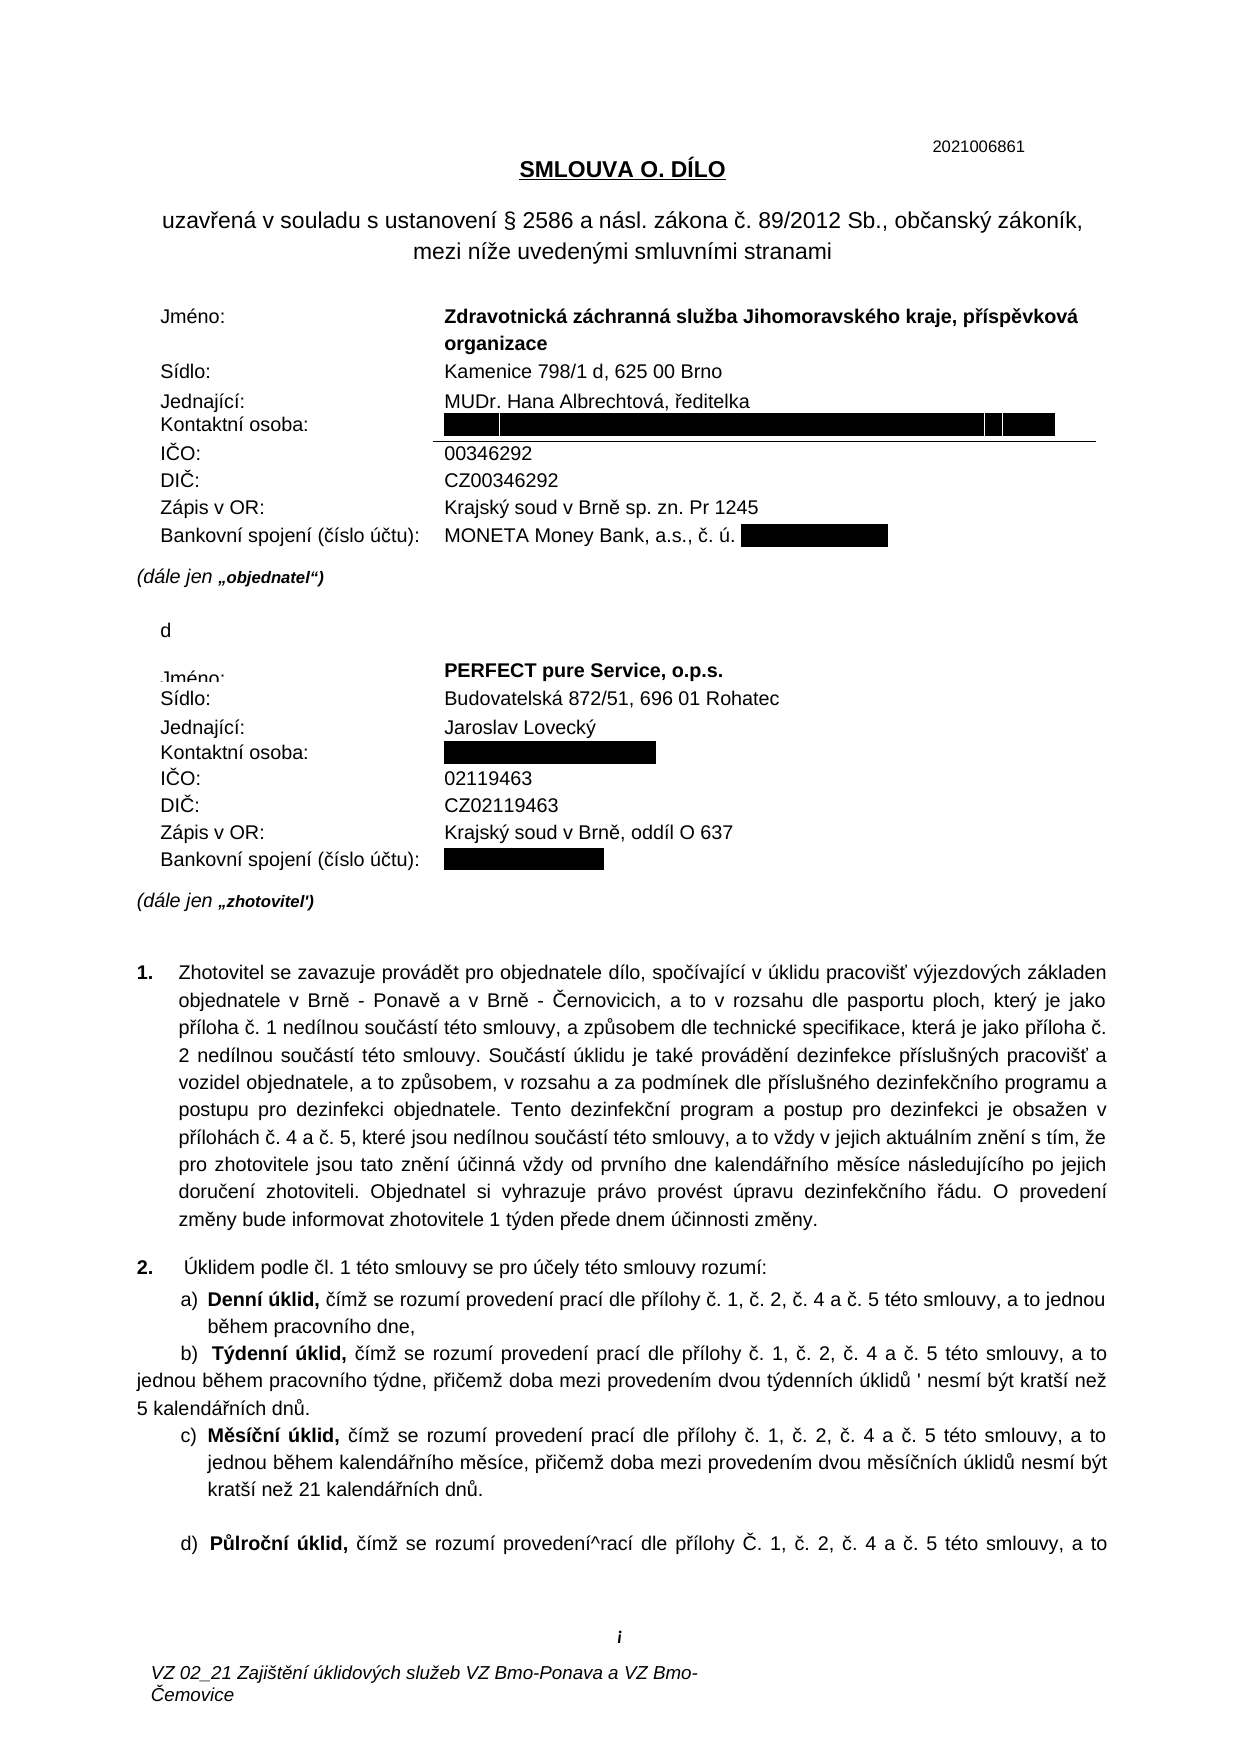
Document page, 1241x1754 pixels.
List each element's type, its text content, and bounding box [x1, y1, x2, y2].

text (dále jen „zhotovitel') [137, 888, 1108, 911]
table_cell Sídlo: [149, 360, 433, 385]
list Denní úklid, čímž se rozumí provedení prací dle přílohy č. 1, č. 2, č. 4 a č. 5 této smlouvy, a to jednou během pracovního dne, [180, 1288, 1108, 1337]
table_header Zdravotnická záchranná služba Jihomoravského kraje, příspěvková organizace [433, 305, 1096, 360]
table_cell Bankovní spojení (číslo účtu): [149, 848, 433, 888]
table_cell Jednající: [149, 710, 433, 739]
table_header PERFECT pure Service, o.p.s. [433, 619, 1096, 682]
list Úklidem podle čl. 1 této smlouvy se pro účely této smlouvy rozumí: [137, 1256, 1108, 1279]
text uzavřená v souladu s ustanovení § 2586 a násl. zákona č. 89/2012 Sb., občanský zákoník, mezi níže uvedenými smluvními stranami [137, 207, 1108, 264]
table_header Jméno: [149, 305, 433, 360]
table_cell IČO: DIČ: Zápis v OR: [149, 441, 433, 524]
text (dále jen „objednatel“) [137, 565, 1108, 588]
table_cell .......​...........​..................​.......................................​.....​.........​.......​......​...... [433, 413, 1096, 441]
table_header d Jméno: [149, 619, 433, 682]
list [180, 1532, 1108, 1555]
table_cell 00346292 CZ00346292 Krajský soud v Brně sp. zn. Pr 1245 [433, 442, 1096, 524]
table_cell MONETA Money Bank, a.s., č. ú. .......................... [433, 524, 1096, 565]
list Měsíční úklid, čímž se rozumí provedení prací dle přílohy č. 1, č. 2, č. 4 a č. 5 této smlouvy, a to jednou během kalendářního měsíce, přičemž doba mezi provedením dvou měsíčních úklidů nesmí být kratší než 21 kalendářních dnů. [180, 1423, 1108, 1501]
list Zhotovitel se zavazuje provádět pro objednatele dílo, spočívající v úklidu pracovišť výjezdových základen objednatele v Brně - Ponavě a v Brně - Černovicich, a to v rozsahu dle pasportu ploch, který je jako příloha č. 1 nedílnou součástí této smlouvy, a způsobem dle technické specifikace, která je jako příloha č. 2 nedílnou součástí této smlouvy. Součástí úklidu je také provádění dezinfekce příslušných pracovišť a vozidel objednatele, a to způsobem, v rozsahu a za podmínek dle příslušného dezinfekčního programu a postupu pro dezinfekci objednatele. Tento dezinfekční program a postup pro dezinfekci je obsažen v přílohách č. 4 a č. 5, které jsou nedílnou součástí této smlouvy, a to vždy v jejich aktuálním znění s tím, že pro zhotovitele jsou tato znění účinná vždy od prvního dne kalendářního měsíce následujícího po jejich doručení zhotoviteli. Objednatel si vyhrazuje právo provést úpravu dezinfekčního řádu. O provedení změny bude informovat zhotovitele 1 týden přede dnem účinnosti změny. [137, 961, 1108, 1231]
table_cell .......​..............​............... [433, 739, 1096, 764]
table_cell ............................. [433, 848, 1096, 888]
table_cell Kontaktní osoba: [149, 739, 433, 764]
table_cell MUDr. Hana Albrechtová, ředitelka [433, 385, 1096, 413]
table_cell 02119463 CZ02119463 Krajský soud v Brně, oddíl O 637 [433, 764, 1096, 847]
table_cell Kamenice 798/1 d, 625 00 Brno [433, 360, 1096, 385]
table_cell Budovatelská 872/51, 696 01 Rohatec [433, 682, 1096, 709]
table_cell Sídlo: [149, 682, 433, 709]
table_cell Bankovní spojení (číslo účtu): [149, 524, 433, 565]
text SMLOUVA O. DÍLO [137, 156, 1108, 183]
table_cell Jaroslav Lovecký [433, 710, 1096, 739]
table_cell IČO: DIČ: Zápis v OR: [149, 764, 433, 847]
table_cell Kontaktní osoba: [149, 413, 433, 441]
text 2021006861 [137, 137, 1025, 156]
list Týdenní úklid, čímž se rozumí provedení prací dle přílohy č. 1, č. 2, č. 4 a č. 5 této smlouvy, a to jednou během pracovního týdne, přičemž doba mezi provedením dvou týdenních úklidů ' nesmí být kratší než 5 kalendářních dnů. [137, 1342, 1108, 1419]
table_cell Jednající: [149, 385, 433, 413]
